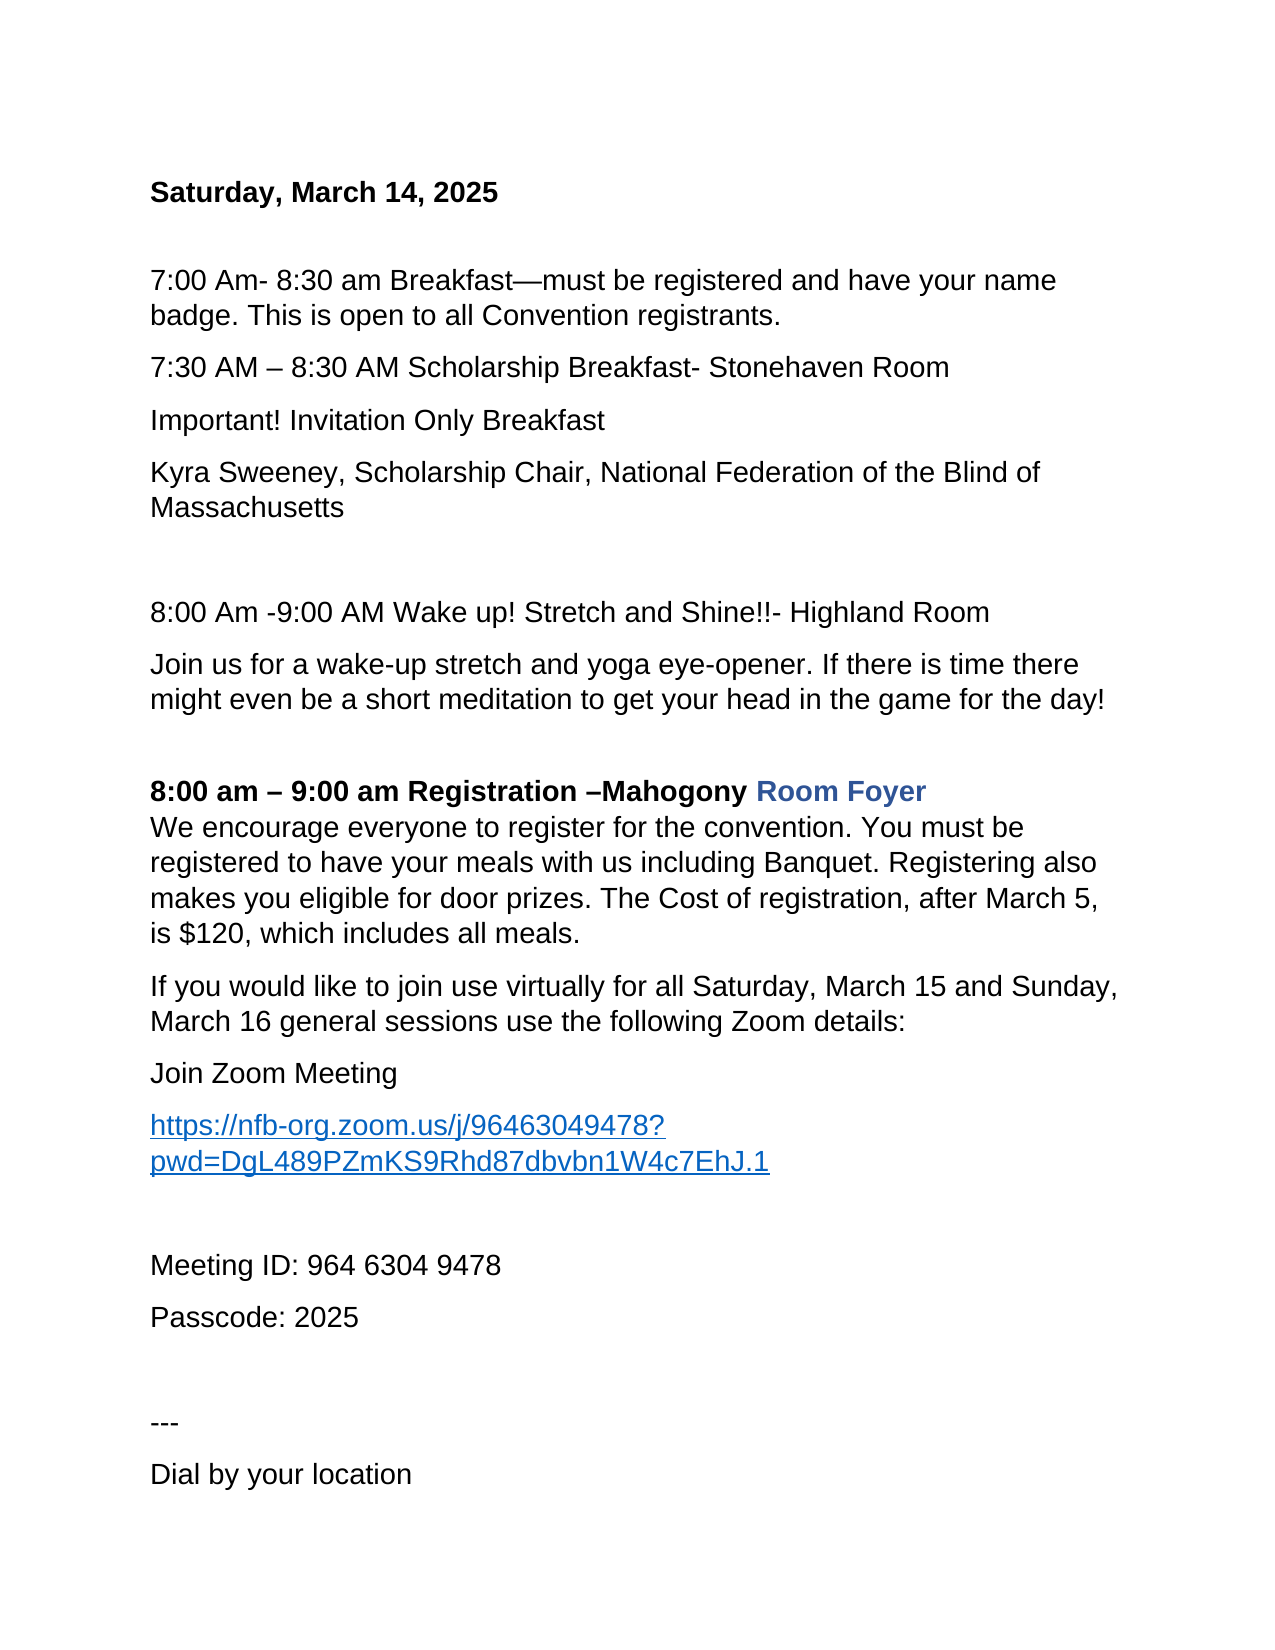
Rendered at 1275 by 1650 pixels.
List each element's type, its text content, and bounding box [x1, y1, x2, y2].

text If you would like to join use virtually for all Saturday, March 15 and Sunday, March 16 general sessions use the following Zoom details: [150, 968, 1125, 1038]
text 7:00 Am- 8:30 am Breakfast—must be registered and have your name badge. This is open to all Convention registrants. [150, 263, 1125, 332]
text 7:30 AM – 8:30 AM Scholarship Breakfast- Stonehaven Room [150, 350, 1125, 384]
text Dial by your location [150, 1457, 1125, 1491]
text 8:00 Am -9:00 AM Wake up! Stretch and Shine!!- Highland Room [150, 595, 1125, 628]
subtitle Saturday, March 14, 2025 [150, 175, 1125, 208]
text Passcode: 2025 [150, 1301, 1125, 1334]
text Kyra Sweeney, Scholarship Chair, National Federation of the Blind of Massachusetts [150, 455, 1125, 524]
text https://nfb-org.zoom.us/j/96463049478?pwd=DgL489PZmKS9Rhd87dbvbn1W4c7EhJ.1 [150, 1108, 1125, 1177]
text Important! Invitation Only Breakfast [150, 403, 1125, 436]
text We encourage everyone to register for the convention. You must be registered to have your meals with us including Banquet. Registering also makes you eligible for door prizes. The Cost of registration, after March 5, is $120, which includes all meals. [150, 810, 1125, 950]
text Join Zoom Meeting [150, 1056, 1125, 1090]
subtitle 8:00 am – 9:00 am Registration –Mahogony Room Foyer [150, 774, 1125, 808]
text Meeting ID: 964 6304 9478 [150, 1248, 1125, 1282]
text --- [150, 1405, 1125, 1438]
text Join us for a wake-up stretch and yoga eye-opener. If there is time there might even be a short meditation to get your head in the game for the day! [150, 647, 1125, 716]
